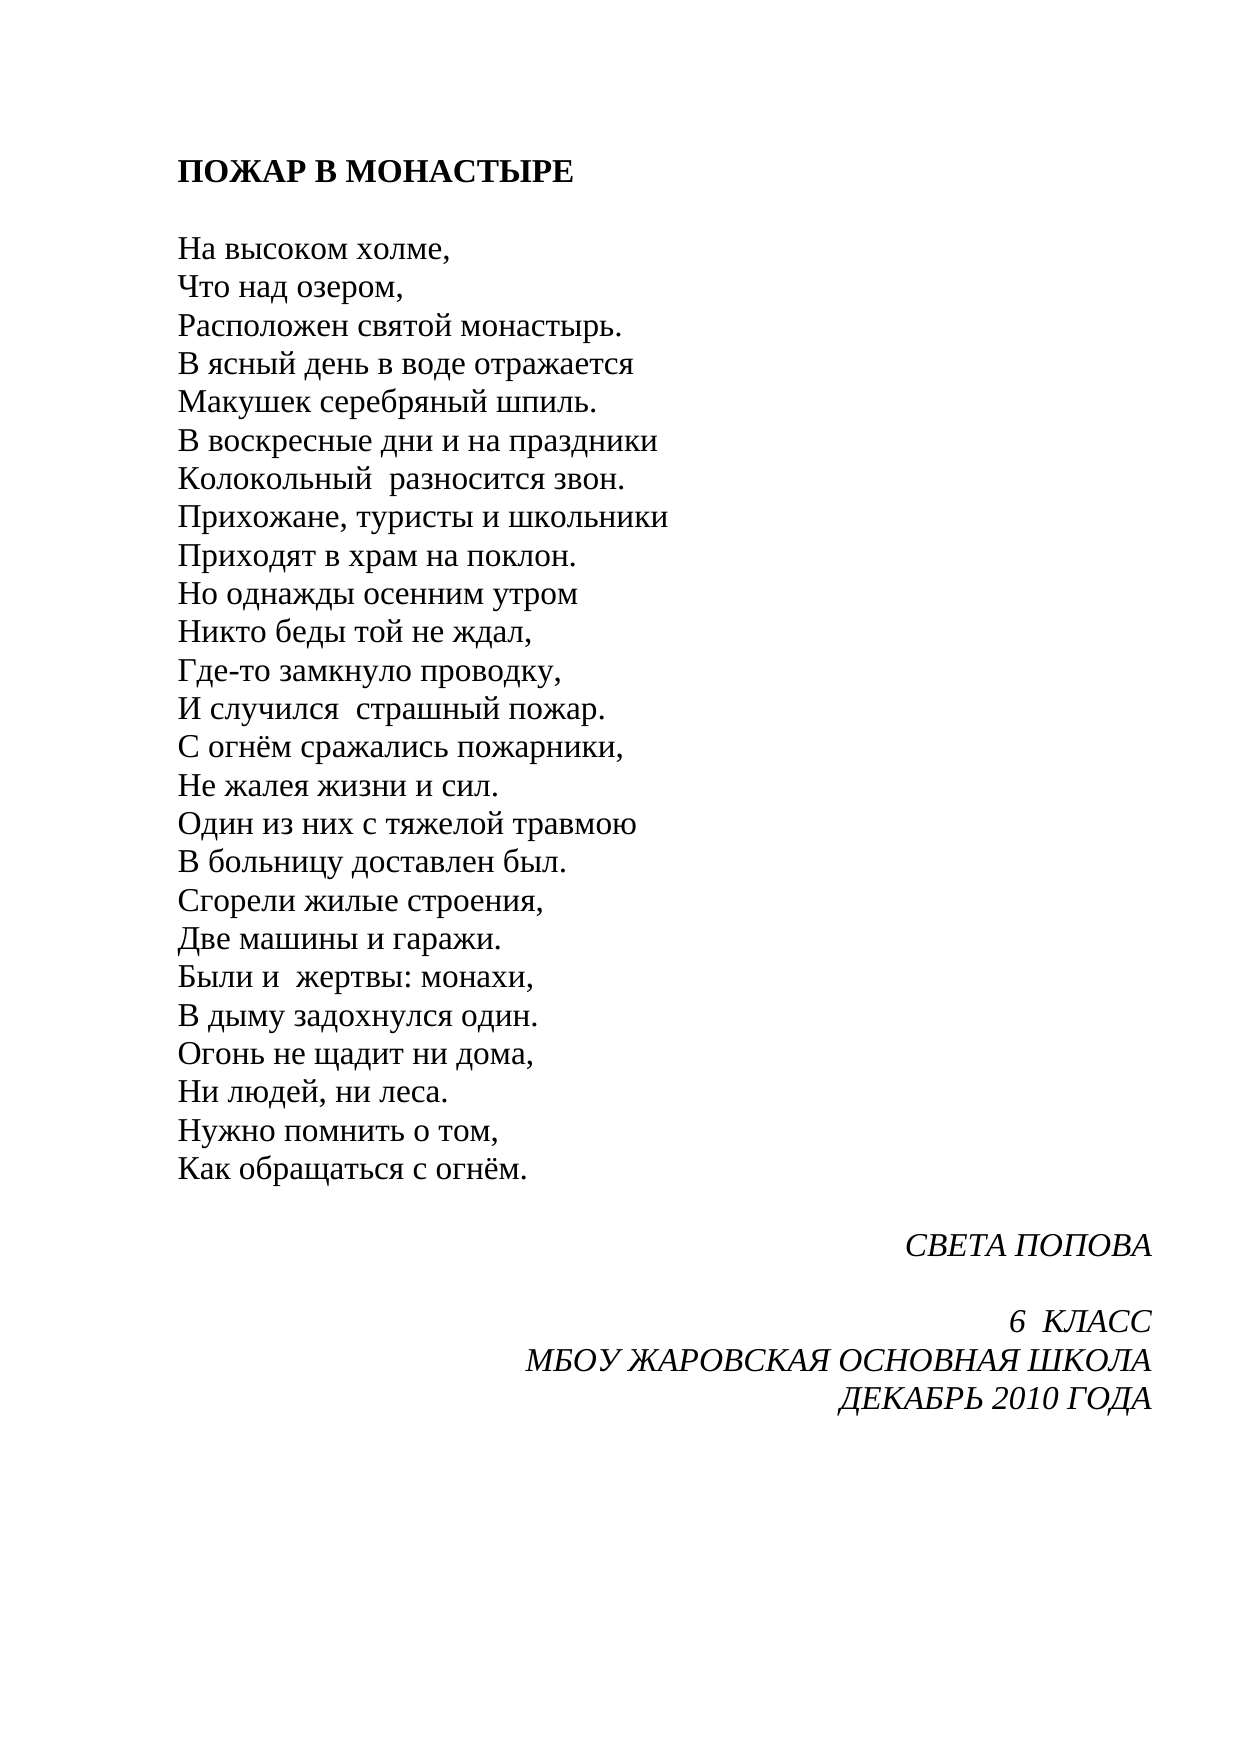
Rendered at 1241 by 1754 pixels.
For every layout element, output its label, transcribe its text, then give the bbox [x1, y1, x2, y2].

text Были и жертвы: монахи, [177, 957, 1152, 995]
text В дыму задохнулся один. [177, 995, 1152, 1033]
text Ни людей, ни леса. [177, 1072, 1152, 1110]
text Где-то замкнуло проводку, [177, 650, 1152, 688]
text С огнём сражались пожарники, [177, 727, 1152, 765]
text В больницу доставлен был. [177, 842, 1152, 880]
text Как обращаться с огнём. [177, 1148, 1152, 1187]
text В воскресные дни и на праздники [177, 420, 1152, 458]
text СВЕТА ПОПОВА [177, 1225, 1152, 1263]
text ПОЖАР В МОНАСТЫРЕ [177, 152, 1152, 190]
text 6 КЛАСС МБОУ ЖАРОВСКАЯ ОСНОВНАЯ ШКОЛА ДЕКАБРЬ 2010 ГОДА [177, 1302, 1152, 1417]
text Но однажды осенним утром [177, 573, 1152, 612]
text Две машины и гаражи. [177, 918, 1152, 957]
text Нужно помнить о том, [177, 1110, 1152, 1148]
text В ясный день в воде отражается [177, 343, 1152, 382]
text Приходят в храм на поклон. [177, 535, 1152, 573]
text Один из них с тяжелой травмою [177, 803, 1152, 842]
text Что над озером, [177, 267, 1152, 305]
text На высоком холме, [177, 228, 1152, 267]
text Сгорели жилые строения, [177, 880, 1152, 918]
text Расположен святой монастырь. [177, 305, 1152, 343]
text Прихожане, туристы и школьники [177, 497, 1152, 535]
text Колокольный разносится звон. [177, 458, 1152, 497]
text И случился страшный пожар. [177, 688, 1152, 727]
text Не жалея жизни и сил. [177, 765, 1152, 803]
text Никто беды той не ждал, [177, 612, 1152, 650]
text Макушек серебряный шпиль. [177, 382, 1152, 420]
text Огонь не щадит ни дома, [177, 1033, 1152, 1072]
